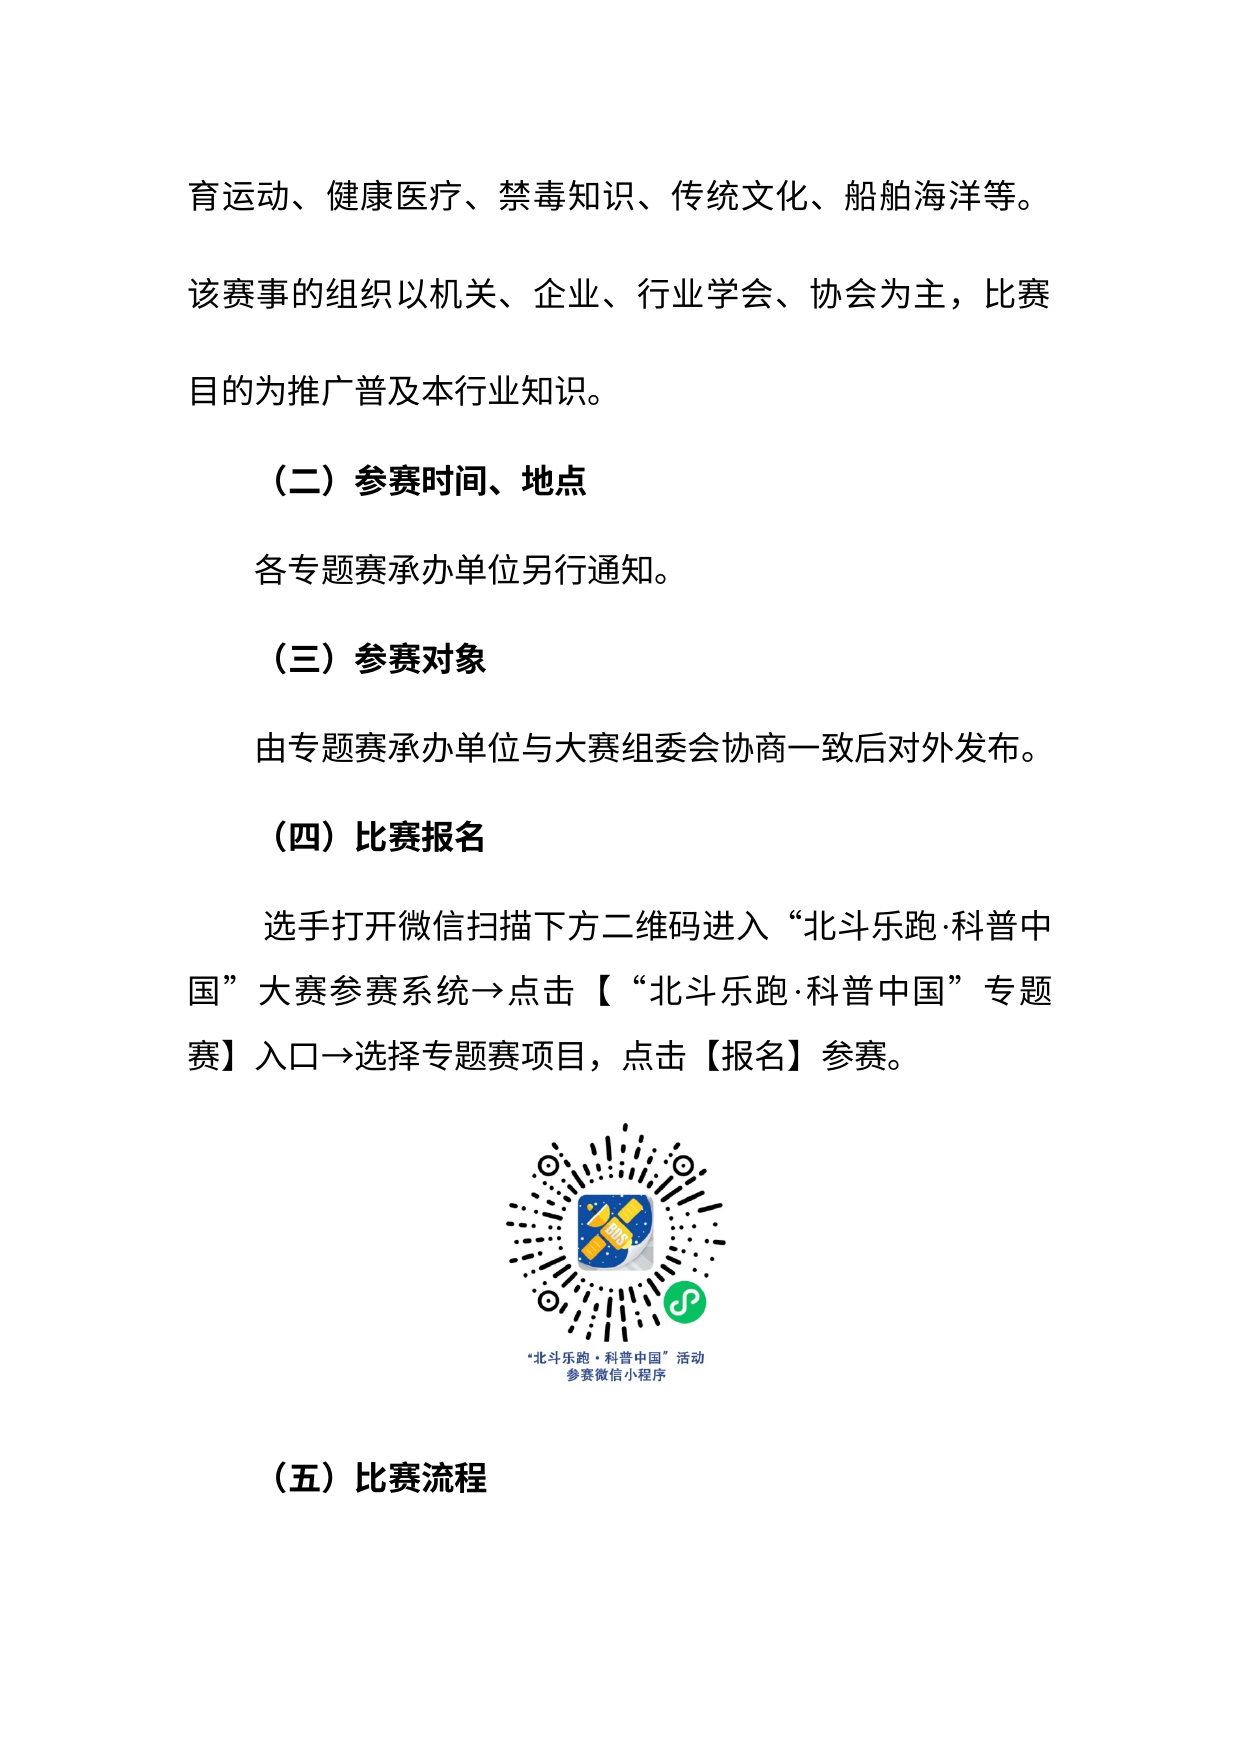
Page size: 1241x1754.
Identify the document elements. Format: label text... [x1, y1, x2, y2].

text 各专题赛承办单位另行通知。 [187, 535, 1053, 600]
list 参赛时间、地点 [187, 446, 1053, 511]
text 由专题赛承办单位与大赛组委会协商一致后对外发布。 [187, 713, 1053, 778]
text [187, 162, 1053, 422]
text 选手打开微信扫描下方二维码进入“北斗乐跑·科普中国”大赛参赛系统→点击【“北斗乐跑·科普中国”专题赛】入口→选择专题赛项目，点击【报名】参赛。 [187, 891, 1053, 1086]
picture [501, 1118, 730, 1390]
list 参赛对象 [187, 624, 1053, 689]
list 比赛流程 [187, 1086, 1053, 1509]
list 比赛报名 [187, 802, 1053, 867]
